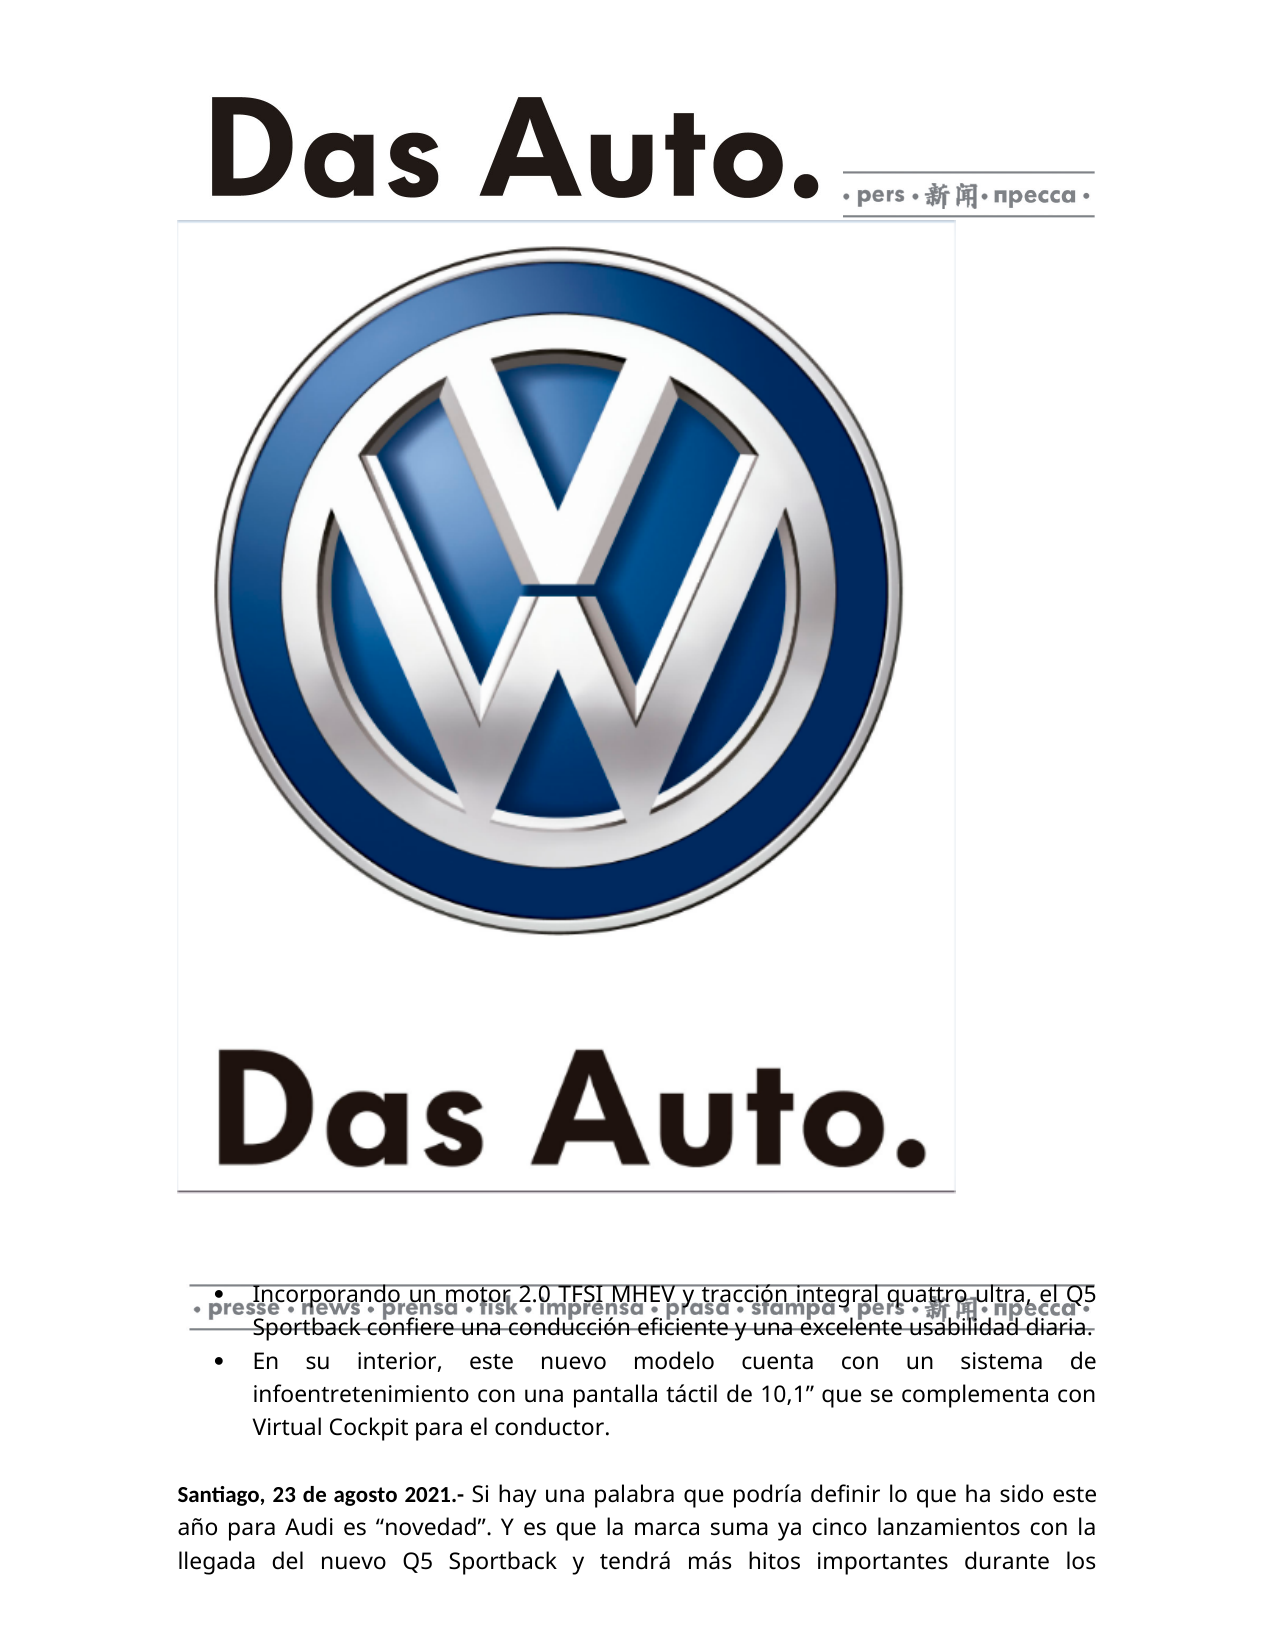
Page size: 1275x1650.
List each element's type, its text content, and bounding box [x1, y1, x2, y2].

list En su interior, este nuevo modelo cuenta con un sistema de infoentretenimiento con una pantalla táctil de 10,1” que se complementa con Virtual Cockpit para el conductor. [215, 1342, 1098, 1442]
picture [177, 0, 956, 1194]
text Santiago, 23 de agosto 2021.- Si hay una palabra que podría definir lo que ha sido este año para Audi es “novedad”. Y es que la marca suma ya cinco lanzamientos con la llegada del nuevo Q5 Sportback y tendrá más hitos importantes durante los próximos meses. Este nuevo SUV coupé desprende una fuerte presencia, algo característico de la familia Q del fabricante alemán y viene a reforzar la renovación y la oferta de uno de los modelos más comercializados en el segmento premium. [177, 1476, 1098, 1576]
list Incorporando un motor 2.0 TFSI MHEV y tracción integral quattro ultra, el Q5 Sportback confiere una conducción eficiente y una excelente usabilidad diaria. [215, 1276, 1098, 1342]
